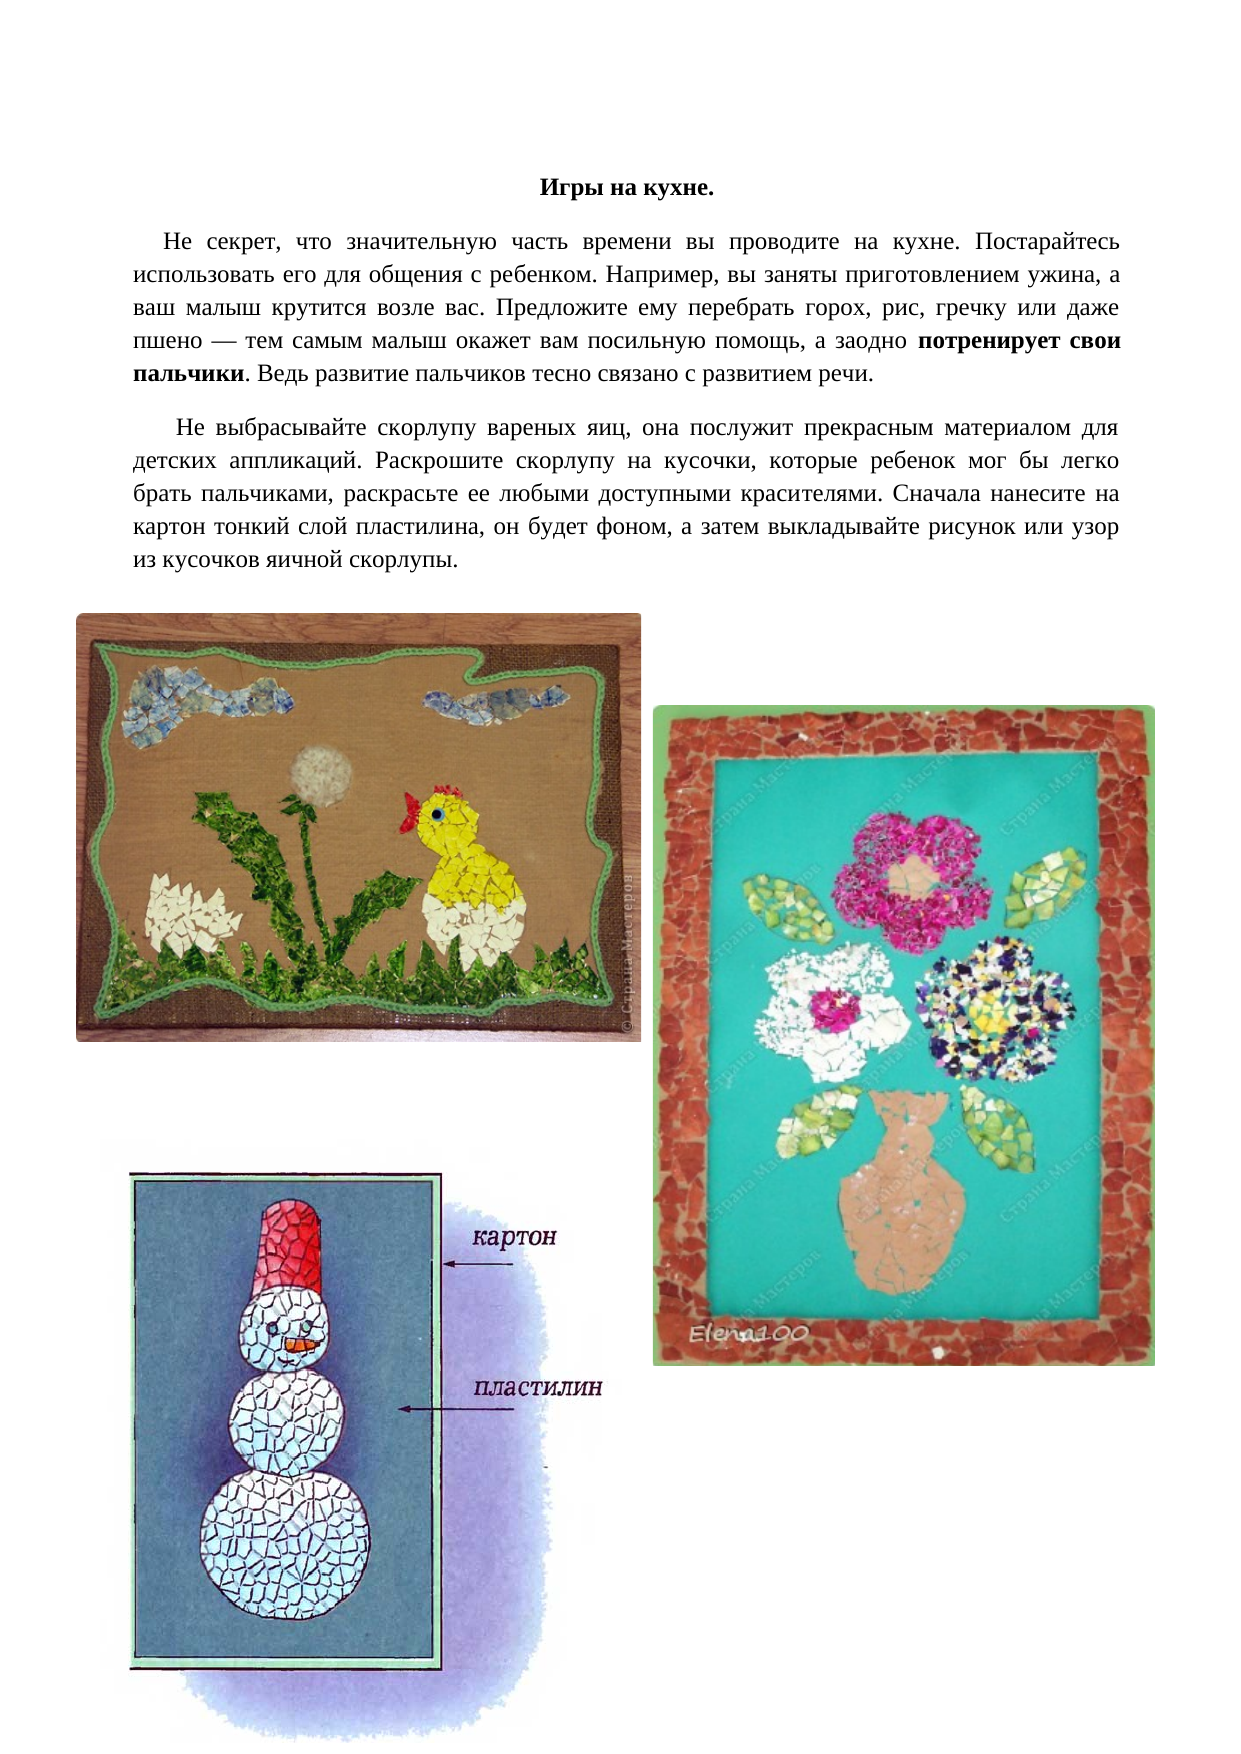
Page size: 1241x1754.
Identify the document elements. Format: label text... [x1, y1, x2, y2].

text Не секрет, что значительную часть времени вы проводите на кухне. Постарайтесь использовать его для общения с ребенком. Например, вы заняты приготовлением ужина, а ваш малыш крутится возле вас. Предложите ему перебрать горох, рис, гречку или даже пшено — тем самым малыш окажет вам посильную помощь, а заодно потренирует свои пальчики. Ведь развитие пальчиков тесно связано с развитием речи. [133, 226, 1121, 387]
picture [76, 613, 642, 1042]
picture [652, 705, 1155, 1366]
picture [100, 1139, 622, 1743]
text Не выбрасывайте скорлупу вареных яиц, она послужит прекрасным материалом для детских аппликаций. Раскрошите скорлупу на кусочки, которые ребенок мог бы легко брать пальчиками, раскрасьте ее любыми доступными красителями. Сначала нанесите на картон тонкий слой пластилина, он будет фоном, а затем выкладывайте рисунок или узор из кусочков яичной скорлупы. [133, 412, 1120, 573]
text Игры на кухне. [133, 172, 1121, 201]
